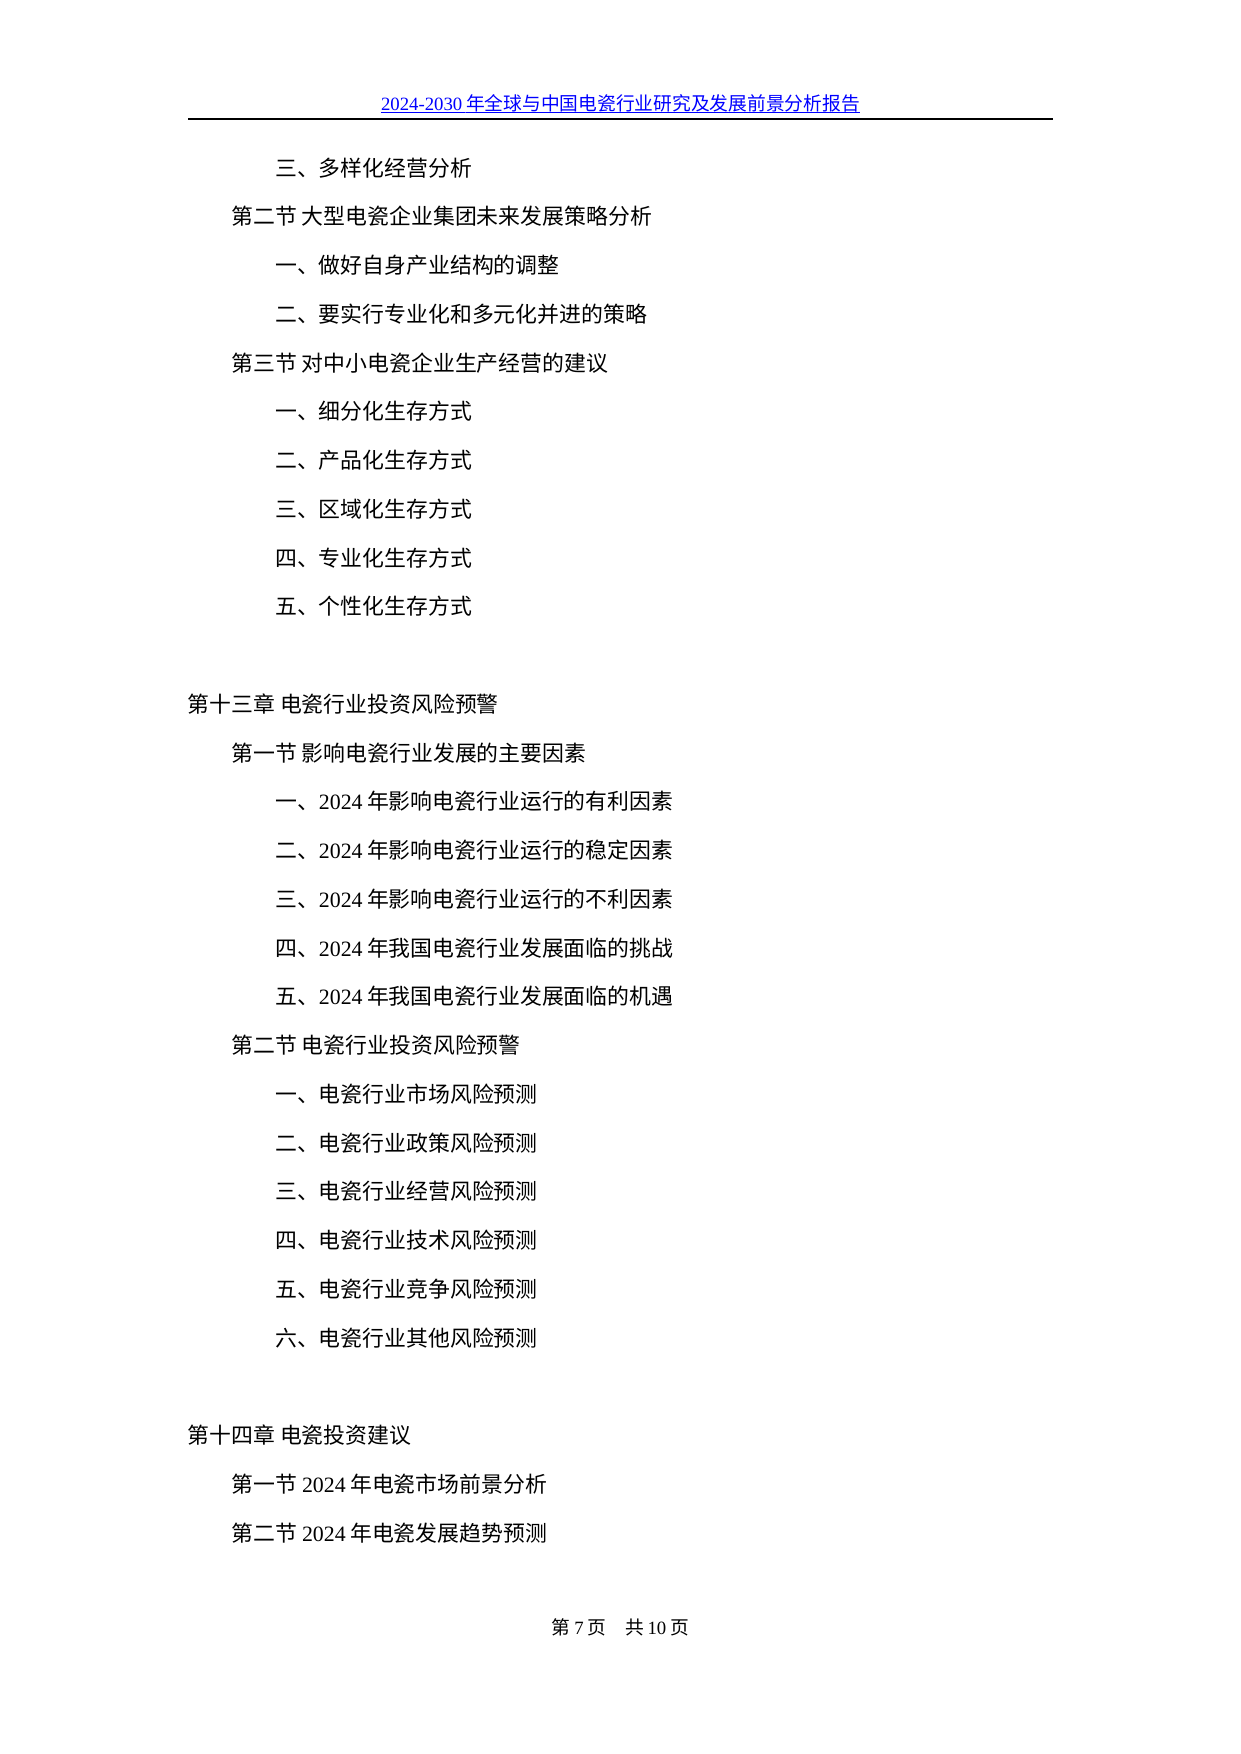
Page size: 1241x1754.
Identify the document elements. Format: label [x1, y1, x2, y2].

text [187, 150, 1053, 1548]
